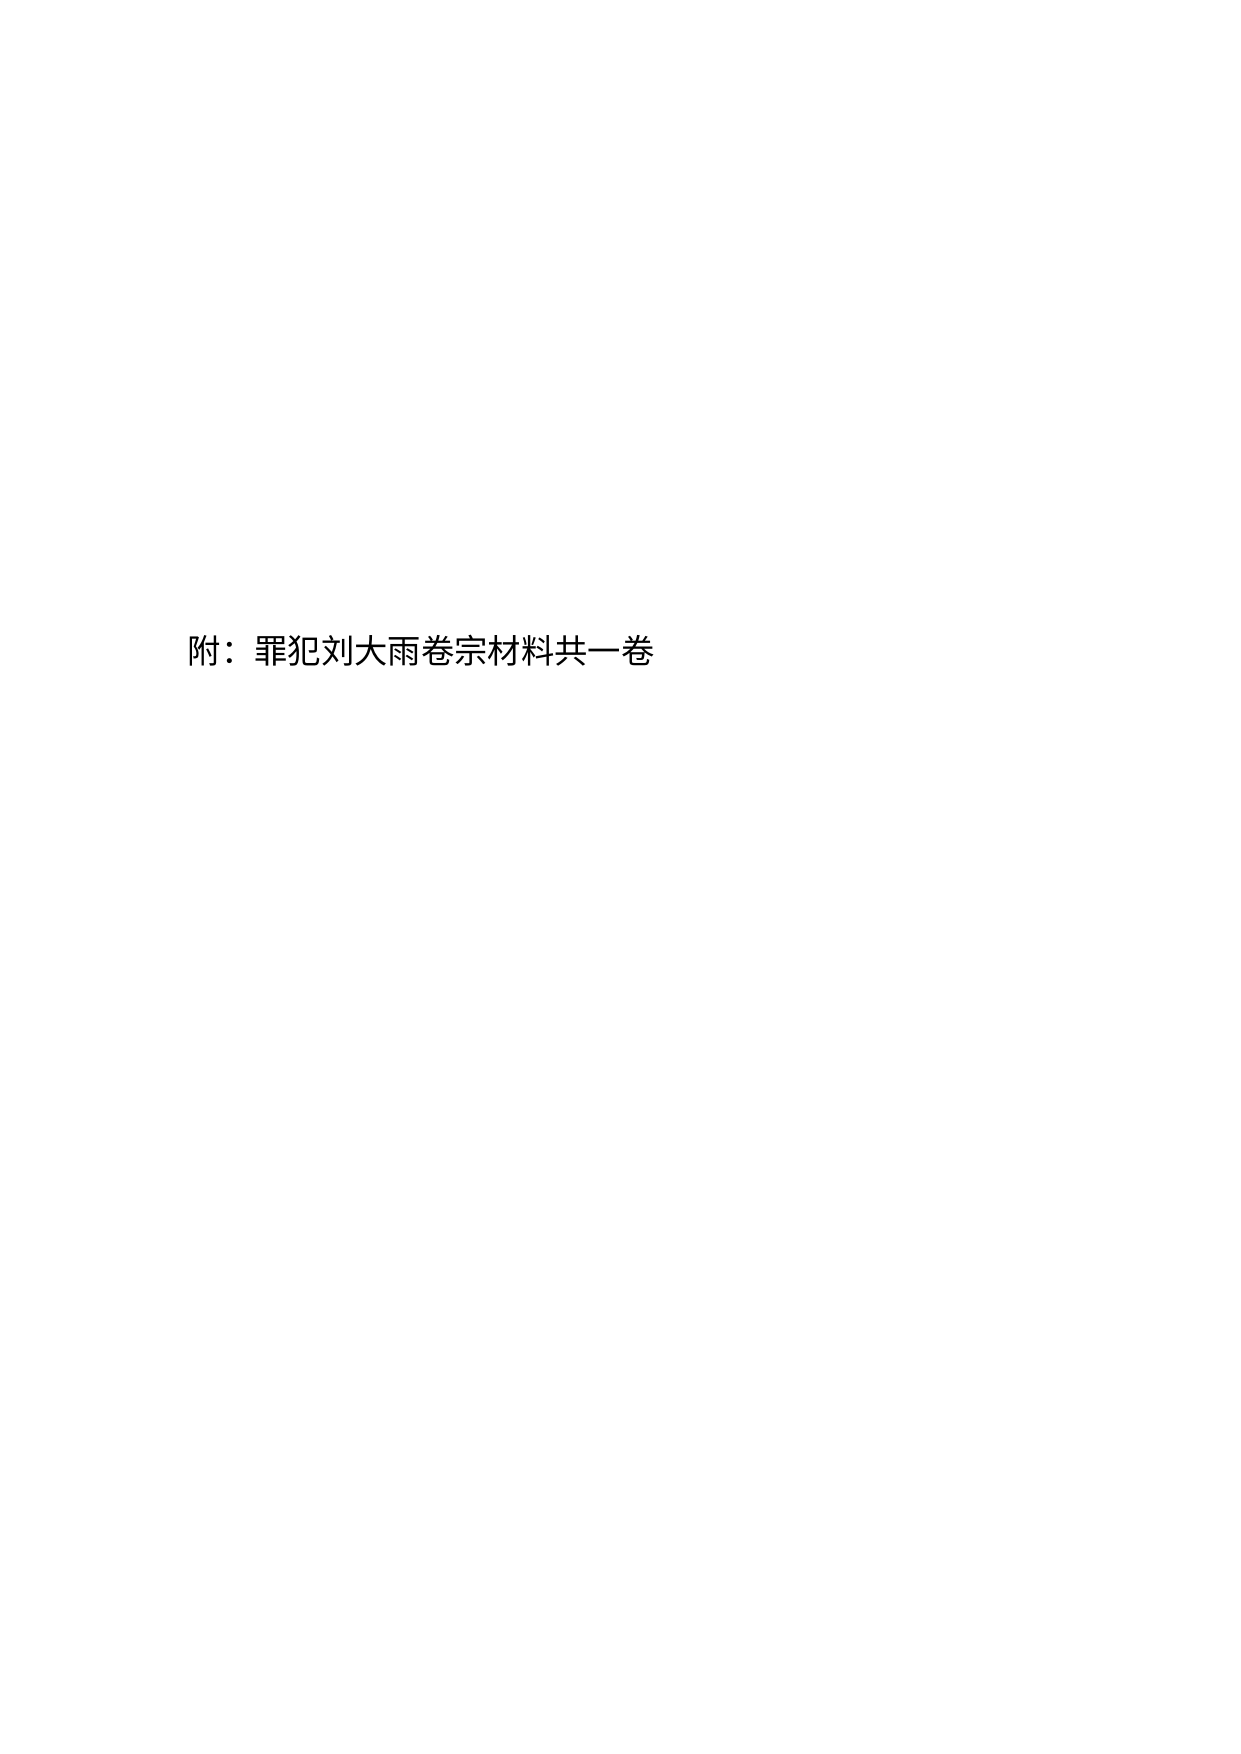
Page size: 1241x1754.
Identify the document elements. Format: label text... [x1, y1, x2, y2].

text 附：罪犯刘大雨卷宗材料共一卷 [187, 617, 1053, 682]
